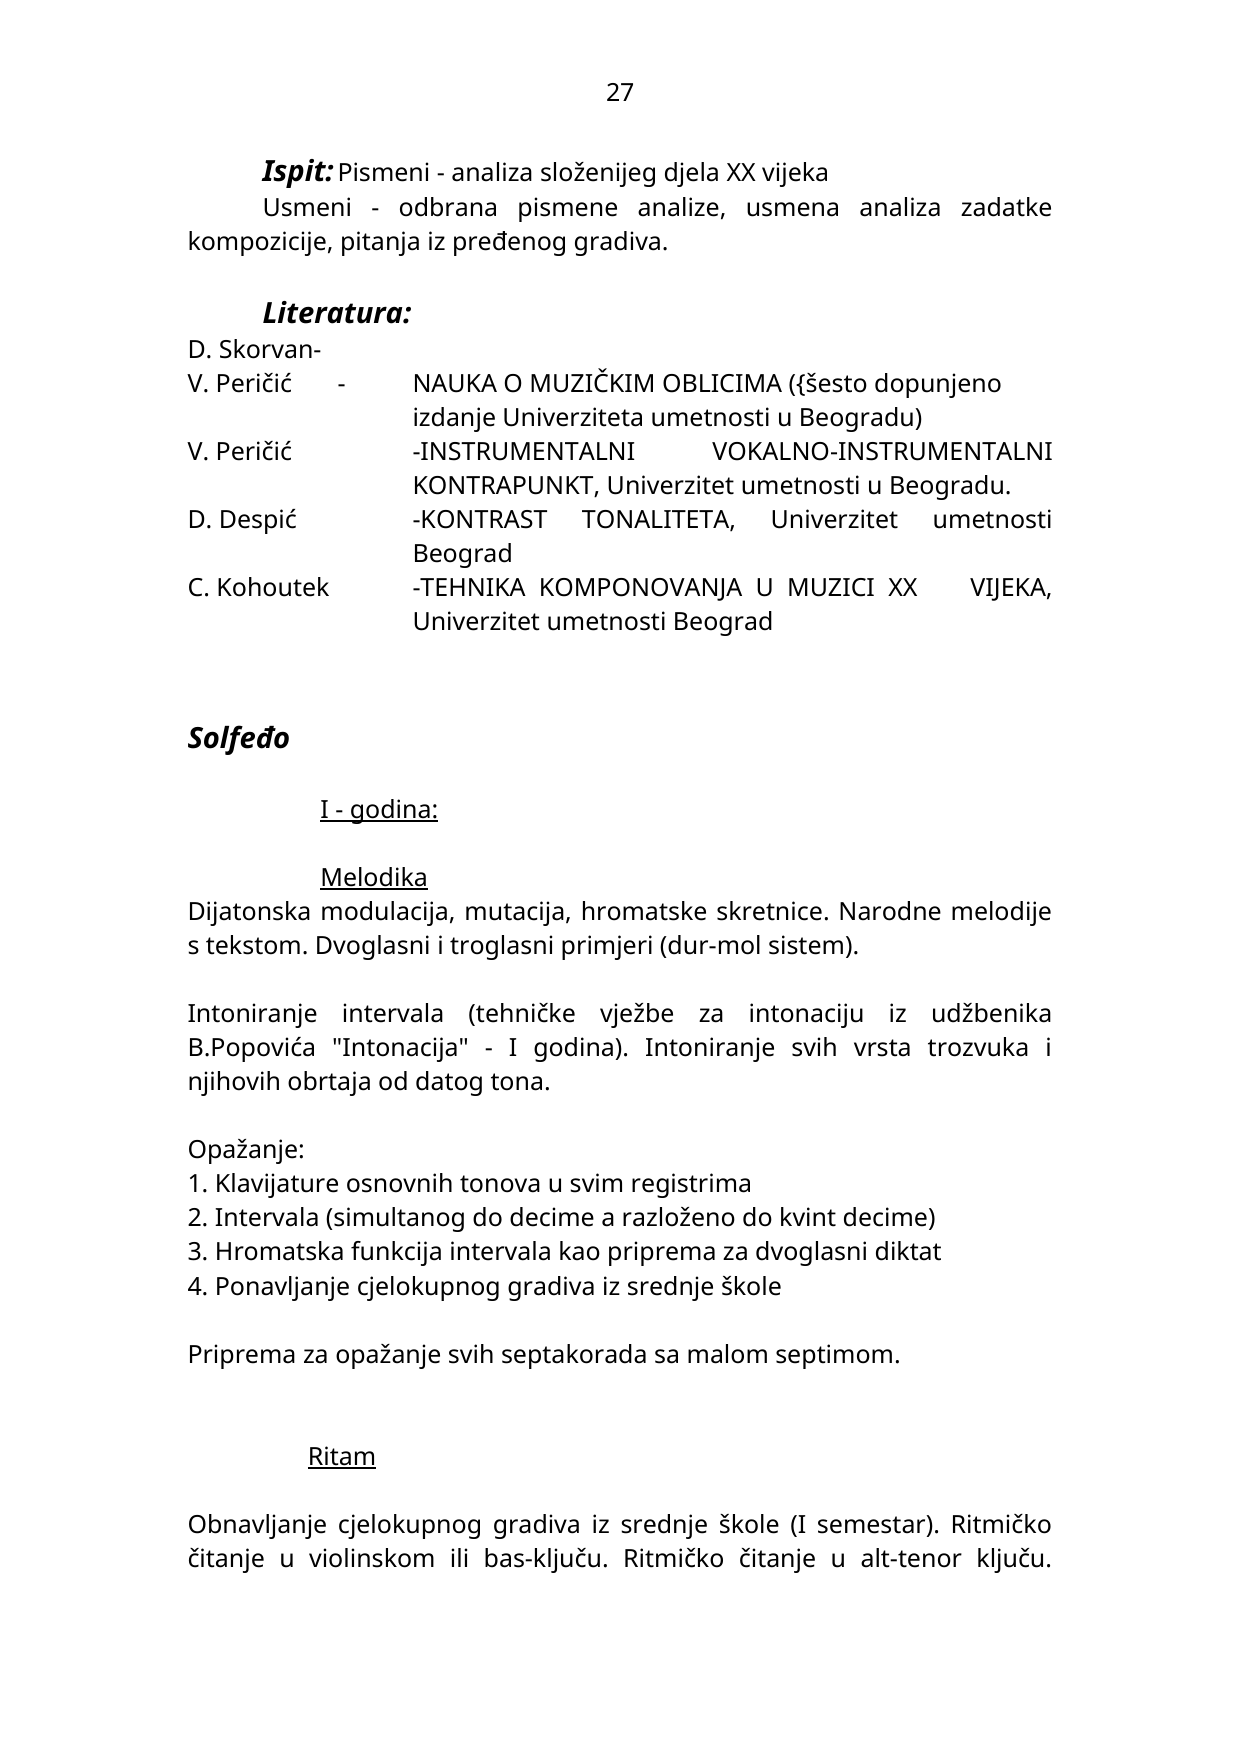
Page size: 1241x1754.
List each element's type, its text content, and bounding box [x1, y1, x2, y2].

text C. Kohoutek -TEHNIKA KOMPONOVANJA U MUZICI XX VIJEKA, Univerzitet umetnosti Beograd [187, 570, 1053, 638]
text D. Skorvan- [187, 332, 1053, 366]
text V. Peričić - NAUKA O MUZIČKIM OBLICIMA ({šesto dopunjeno [187, 366, 1053, 400]
text Ritam [187, 1438, 1053, 1472]
text 2. Intervala (simultanog do decime a razloženo do kvint decime) [187, 1200, 1053, 1234]
text 3. Hromatska funkcija intervala kao priprema za dvoglasni diktat [187, 1234, 1053, 1268]
text 1. Klavijature osnovnih tonova u svim registrima [187, 1166, 1053, 1200]
text izdanje Univerziteta umetnosti u Beogradu) [337, 400, 1053, 434]
text 4. Ponavljanje cjelokupnog gradiva iz srednje škole [187, 1268, 1053, 1302]
text Literatura: [187, 292, 1053, 332]
text D. Despić -KONTRAST TONALITETA, Univerzitet umetnosti Beograd [187, 502, 1053, 570]
text I - godina: [320, 791, 1053, 825]
text Opažanje: [187, 1132, 1053, 1166]
text Dijatonska modulacija, mutacija, hromatske skretnice. Narodne melodije s tekstom. Dvoglasni i troglasni primjeri (dur-mol sistem). [187, 893, 1053, 962]
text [187, 1507, 1053, 1575]
text Priprema za opažanje svih septakorada sa malom septimom. [187, 1336, 1053, 1370]
text Usmeni - odbrana pismene analize, usmena analiza zadatke kompozicije, pitanja iz pređenog gradiva. [187, 190, 1053, 258]
text V. Peričić -INSTRUMENTALNI VOKALNO-INSTRUMENTALNI KONTRAPUNKT, Univerzitet umetnosti u Beogradu. [187, 434, 1053, 502]
text Intoniranje intervala (tehničke vježbe za intonaciju iz udžbenika B.Popovića "Intonacija" - I godina). Intoniranje svih vrsta trozvuka i njihovih obrtaja od datog tona. [187, 996, 1053, 1098]
text Solfeđo [187, 717, 1053, 757]
text Ispit: Pismeni - analiza složenijeg djela XX vijeka [187, 150, 1053, 190]
text Melodika [187, 859, 1053, 893]
